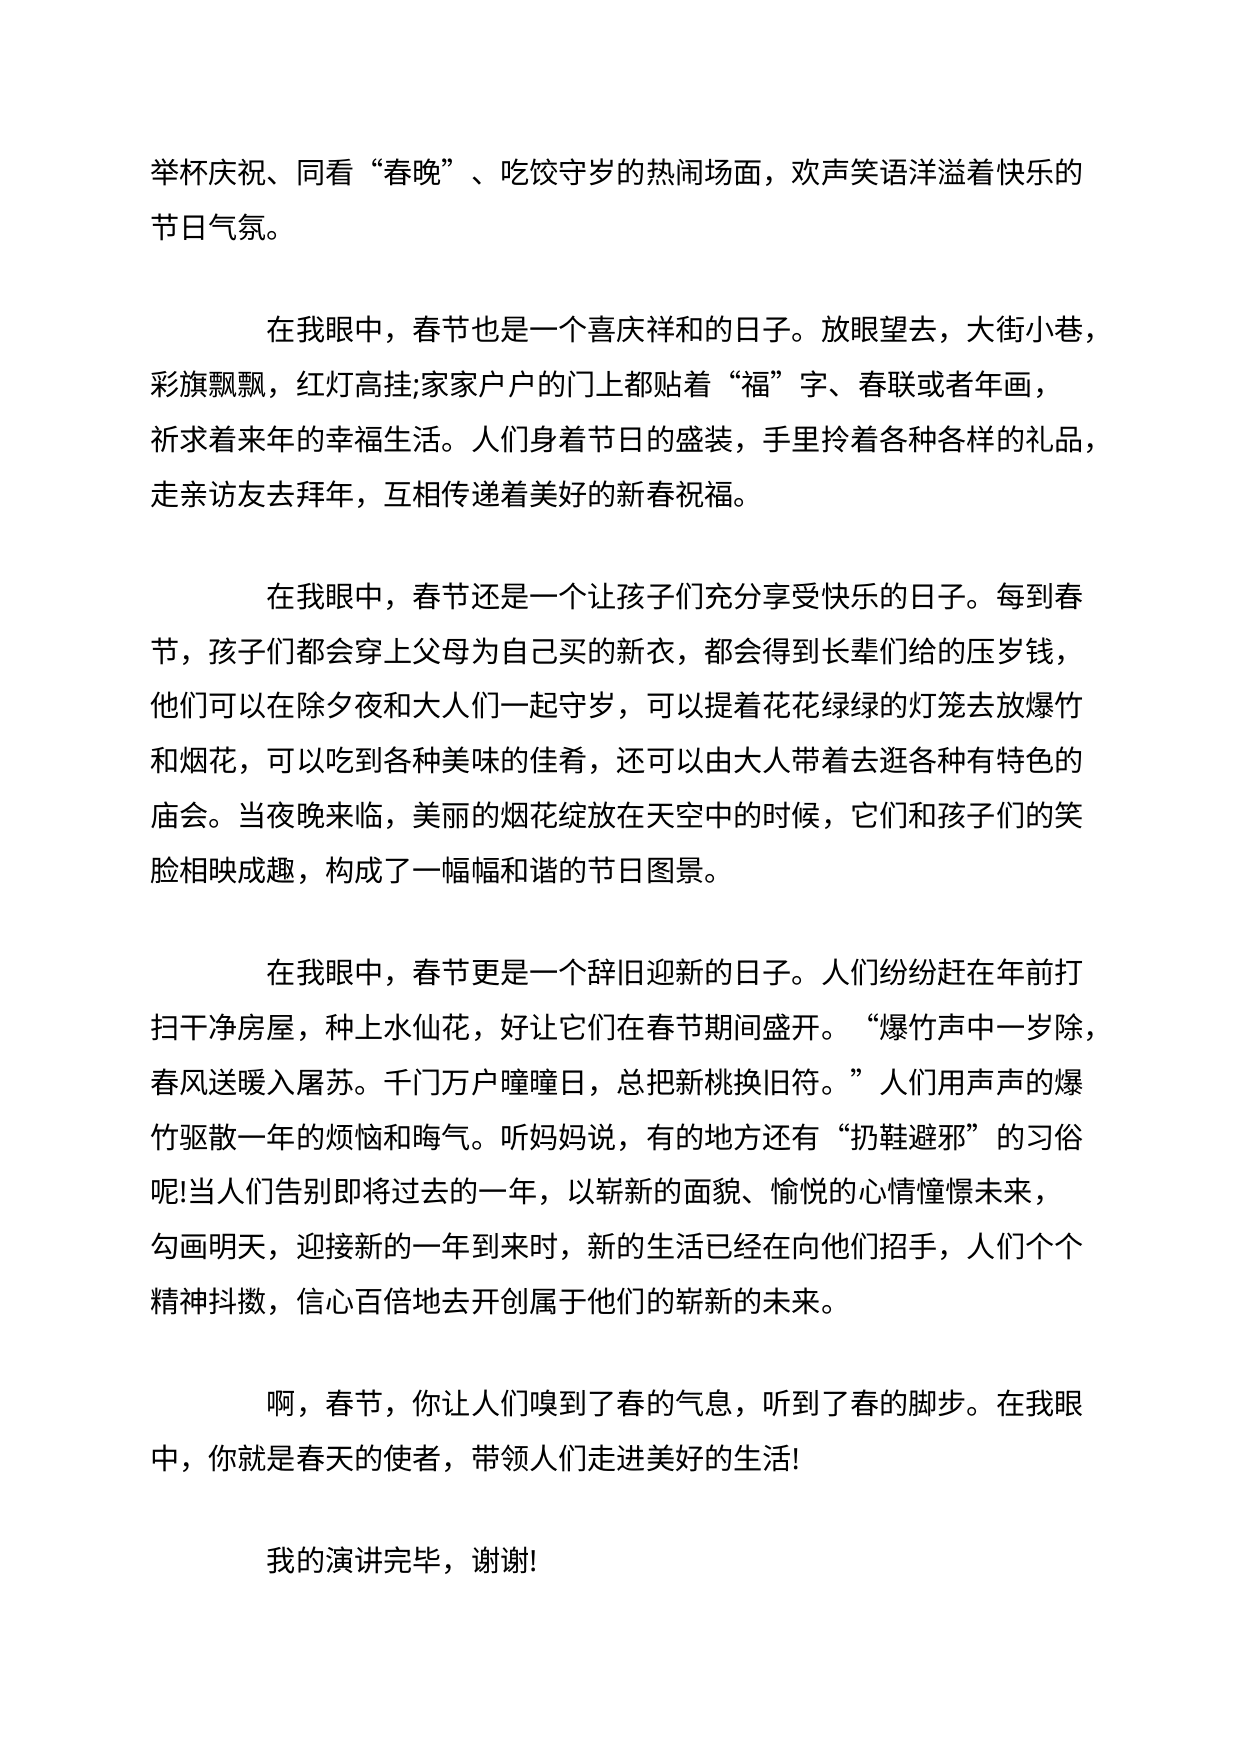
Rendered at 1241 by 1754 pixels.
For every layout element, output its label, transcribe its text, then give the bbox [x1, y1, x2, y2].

text 啊，春节，你让人们嗅到了春的气息，听到了春的脚步。在我眼中，你就是春天的使者，带领人们走进美好的生活! [150, 1381, 1090, 1478]
text 在我眼中，春节也是一个喜庆祥和的日子。放眼望去，大街小巷，彩旗飘飘，红灯高挂;家家户户的门上都贴着“福”字、春联或者年画，祈求着来年的幸福生活。人们身着节日的盛装，手里拎着各种各样的礼品，走亲访友去拜年，互相传递着美好的新春祝福。 [150, 307, 1090, 514]
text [150, 150, 1090, 247]
text 在我眼中，春节更是一个辞旧迎新的日子。人们纷纷赶在年前打扫干净房屋，种上水仙花，好让它们在春节期间盛开。“爆竹声中一岁除，春风送暖入屠苏。千门万户曈曈日，总把新桃换旧符。”人们用声声的爆竹驱散一年的烦恼和晦气。听妈妈说，有的地方还有“扔鞋避邪”的习俗呢!当人们告别即将过去的一年，以崭新的面貌、愉悦的心情憧憬未来，勾画明天，迎接新的一年到来时，新的生活已经在向他们招手，人们个个精神抖擞，信心百倍地去开创属于他们的崭新的未来。 [150, 949, 1090, 1321]
text 在我眼中，春节还是一个让孩子们充分享受快乐的日子。每到春节，孩子们都会穿上父母为自己买的新衣，都会得到长辈们给的压岁钱，他们可以在除夕夜和大人们一起守岁，可以提着花花绿绿的灯笼去放爆竹和烟花，可以吃到各种美味的佳肴，还可以由大人带着去逛各种有特色的庙会。当夜晚来临，美丽的烟花绽放在天空中的时候，它们和孩子们的笑脸相映成趣，构成了一幅幅和谐的节日图景。 [150, 573, 1090, 890]
text 我的演讲完毕，谢谢! [150, 1538, 1090, 1580]
